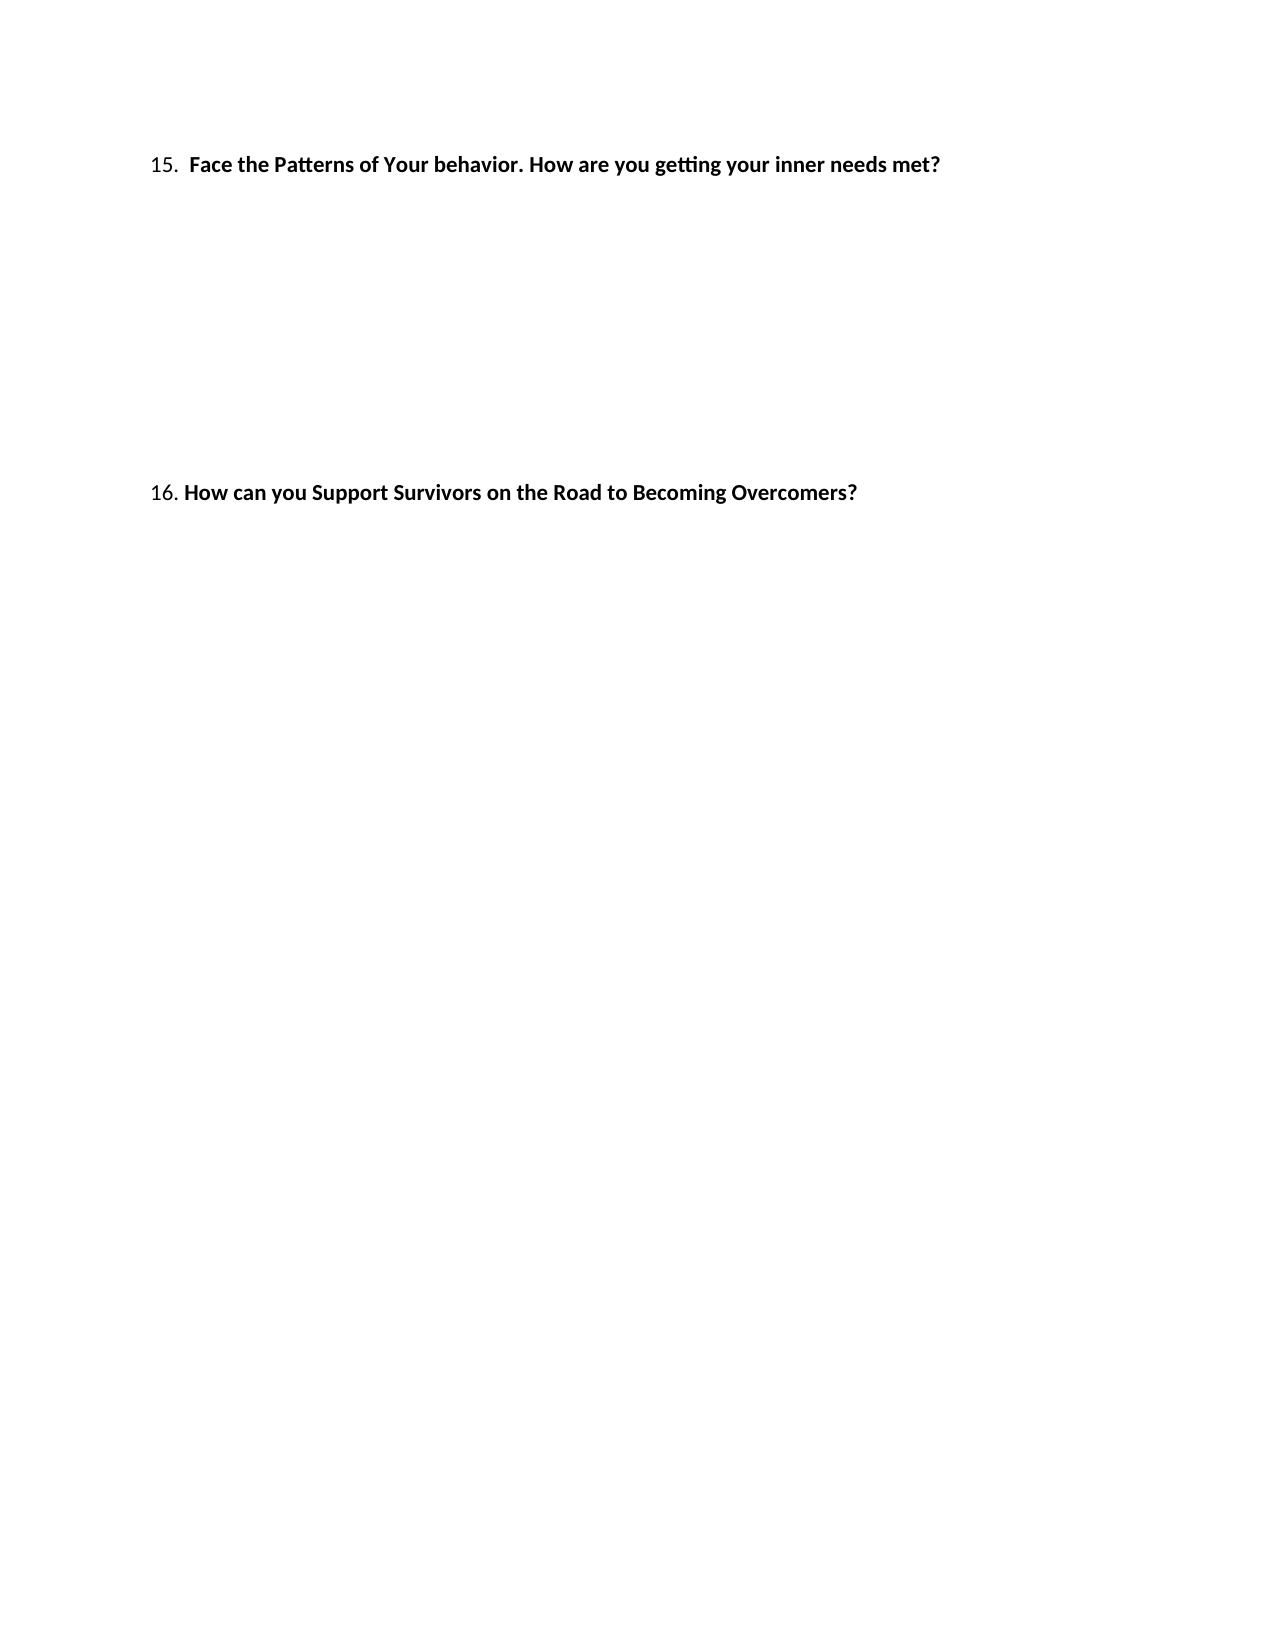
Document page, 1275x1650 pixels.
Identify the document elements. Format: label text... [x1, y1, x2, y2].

text 15. Face the Patterns of Your behavior. How are you getting your inner needs met? [150, 150, 1125, 178]
text 16. How can you Support Survivors on the Road to Becoming Overcomers? [150, 478, 1125, 506]
